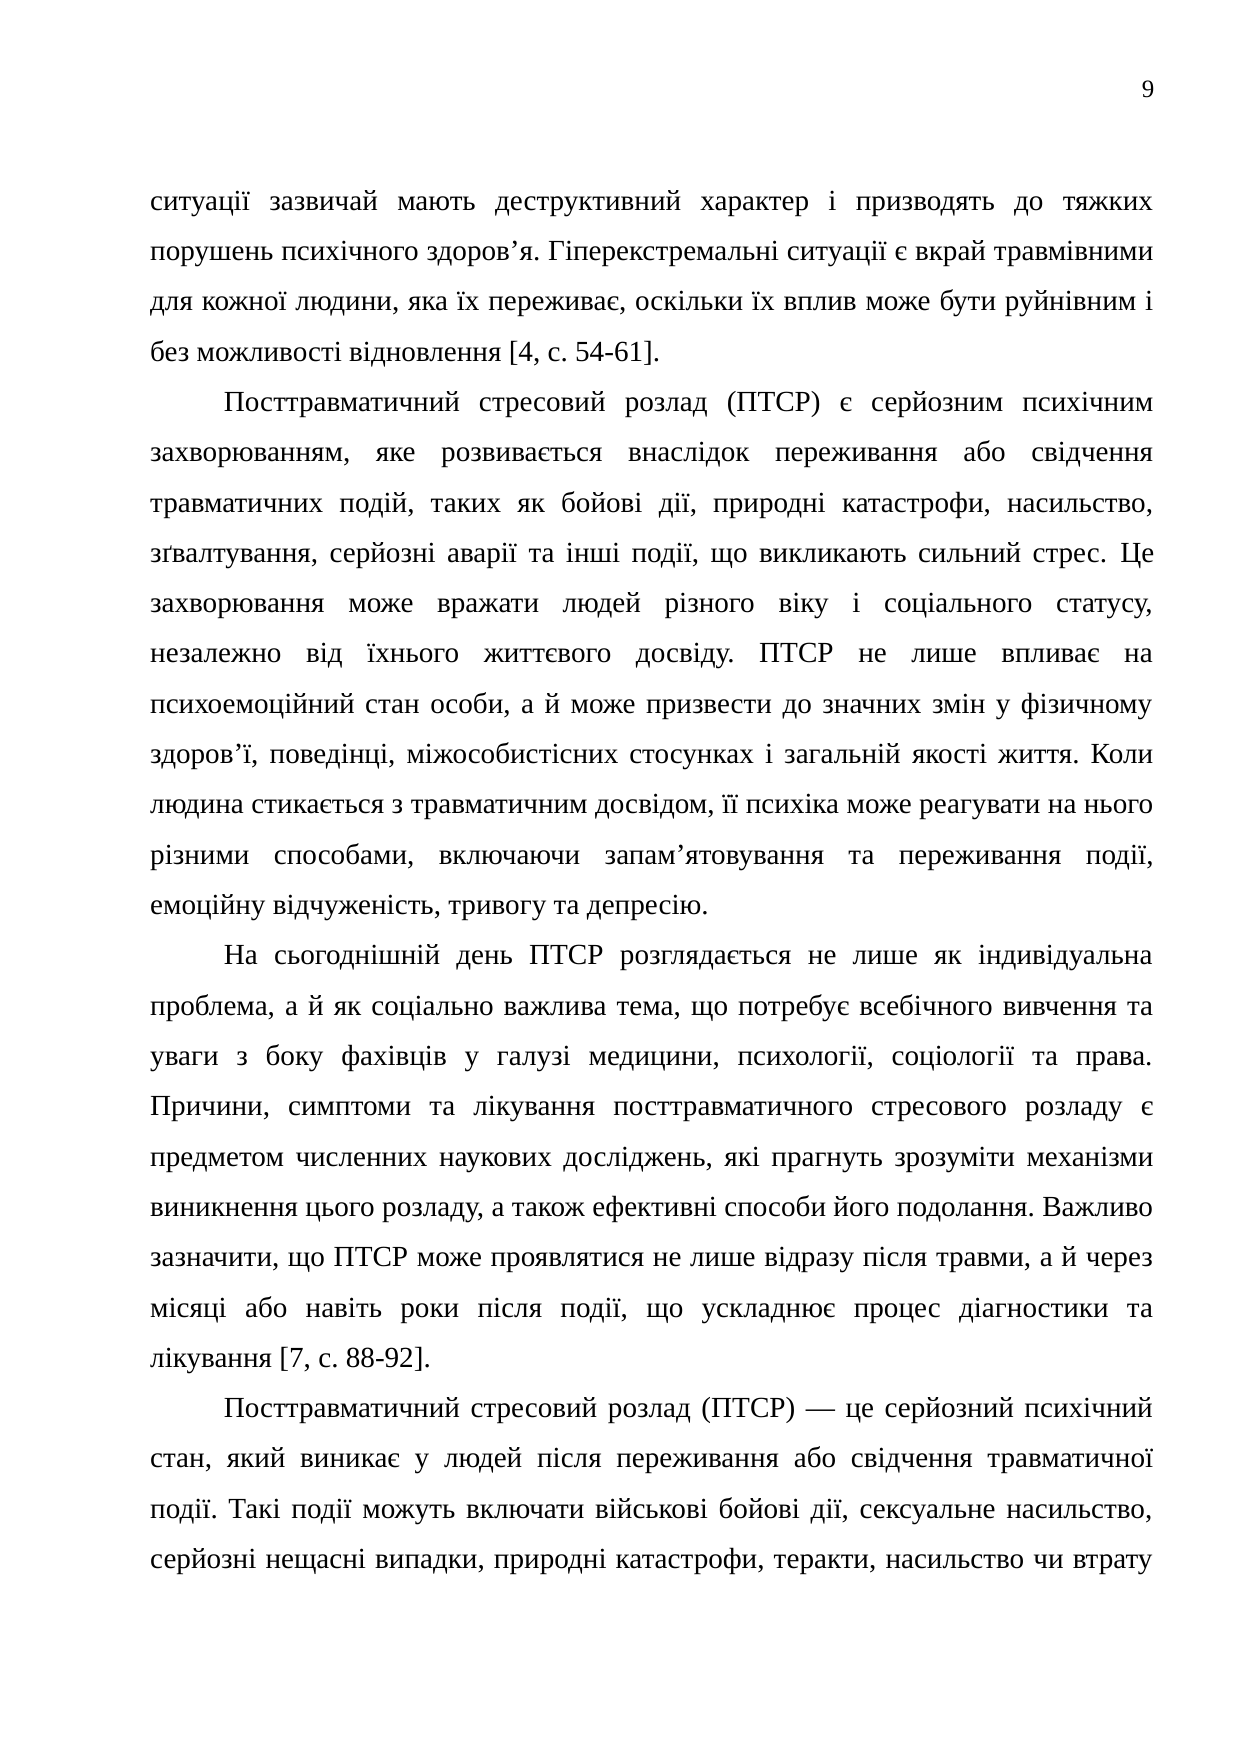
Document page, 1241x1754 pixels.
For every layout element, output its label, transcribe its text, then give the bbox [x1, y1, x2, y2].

text На сьогоднішній день ПТСР розглядається не лише як індивідуальна проблема, а й як соціально важлива тема, що потребує всебічного вивчення та уваги з боку фахівців у галузі медицини, психології, соціології та права. Причини, симптоми та лікування посттравматичного стресового розладу є предметом численних наукових досліджень, які прагнуть зрозуміти механізми виникнення цього розладу, а також ефективні способи його подолання. Важливо зазначити, що ПТСР може проявлятися не лише відразу після травми, а й через місяці або навіть роки після події, що ускладнює процес діагностики та лікування [7, c. 88-92]. [150, 937, 1154, 1373]
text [150, 1390, 1154, 1575]
text Посттравматичний стресовий розлад (ПТСР) є серйозним психічним захворюванням, яке розвивається внаслідок переживання або свідчення травматичних подій, таких як бойові дії, природні катастрофи, насильство, зґвалтування, серйозні аварії та інші події, що викликають сильний стрес. Це захворювання може вражати людей різного віку і соціального статусу, незалежно від їхнього життєвого досвіду. ПТСР не лише впливає на психоемоційний стан особи, а й може призвести до значних змін у фізичному здоров’ї, поведінці, міжособистісних стосунках і загальній якості життя. Коли людина стикається з травматичним досвідом, її психіка може реагувати на нього різними способами, включаючи запам’ятовування та переживання події, емоційну відчуженість, тривогу та депресію. [150, 384, 1154, 921]
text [150, 183, 1154, 367]
